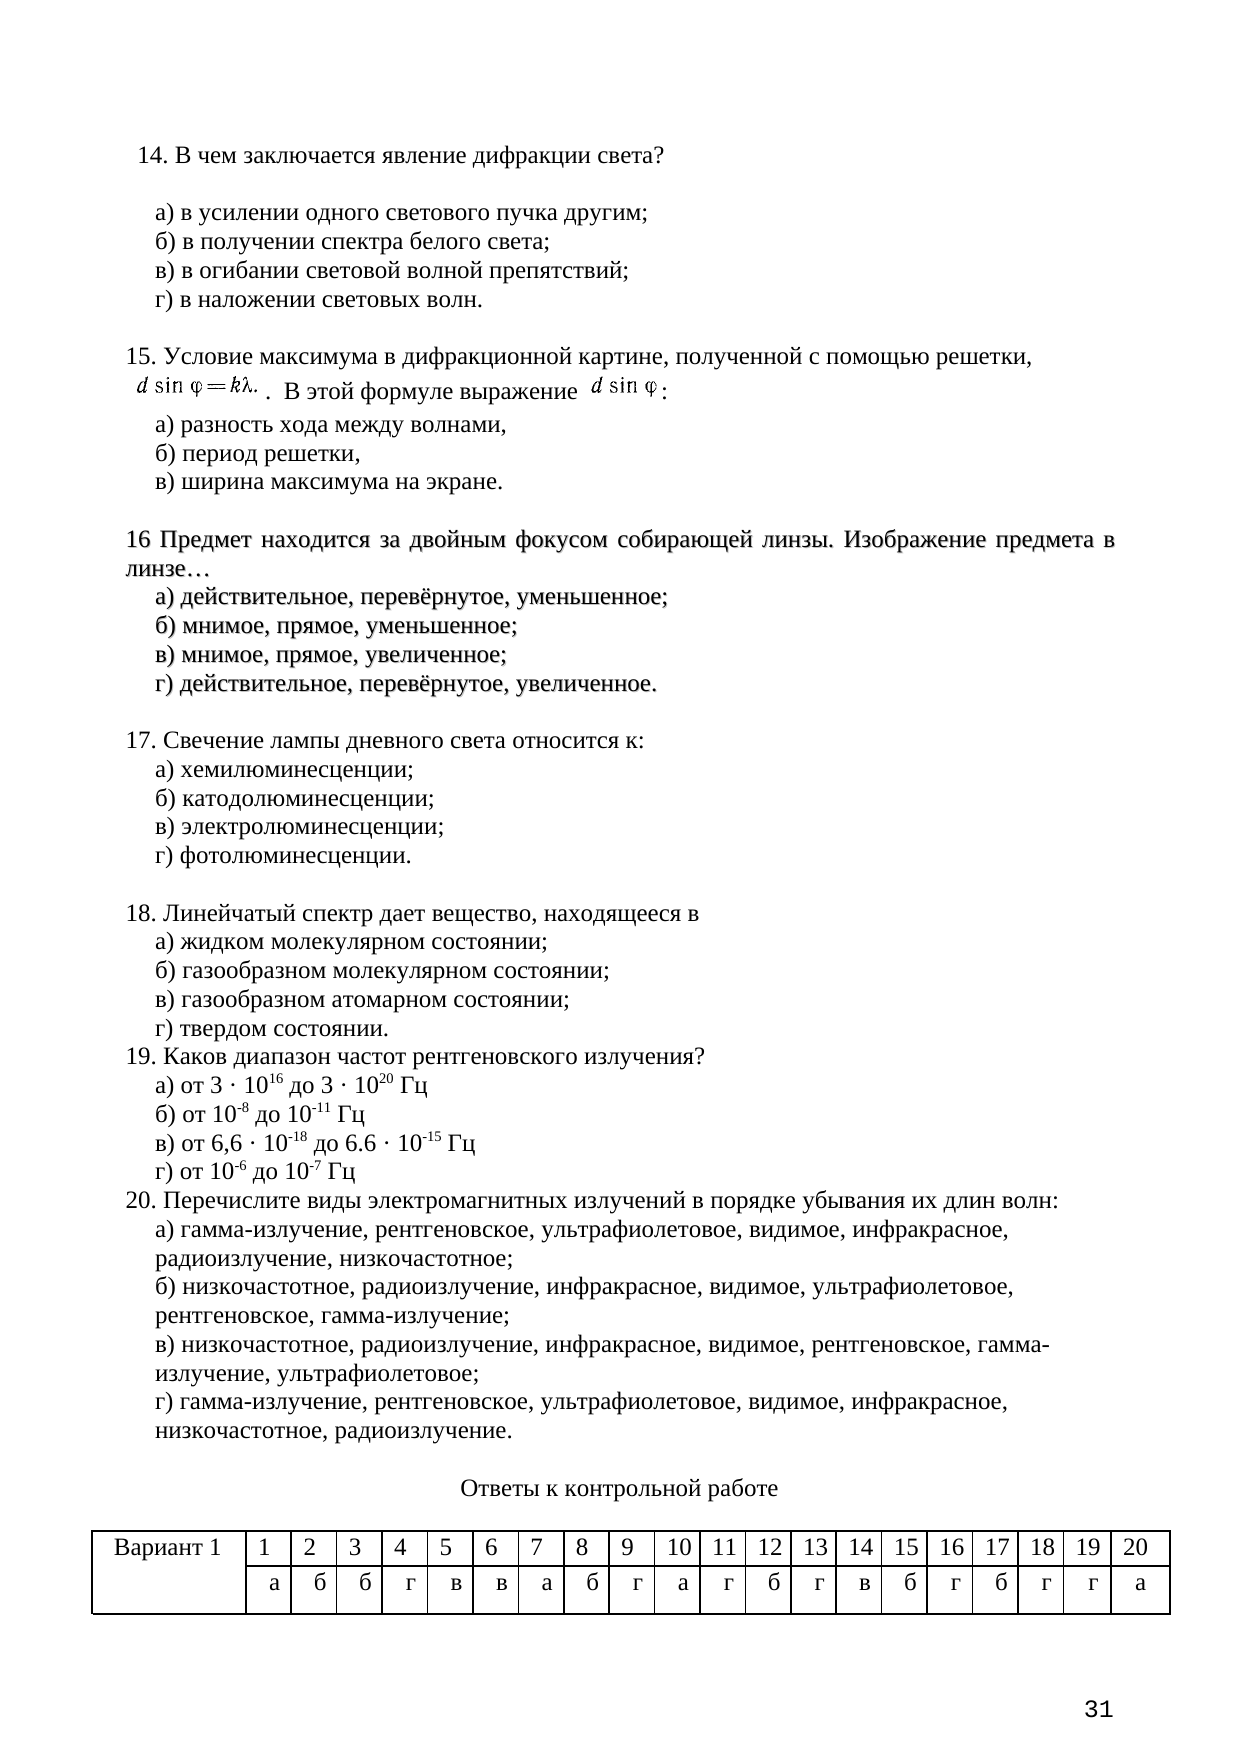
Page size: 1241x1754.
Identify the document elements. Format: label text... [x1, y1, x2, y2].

table_cell б [746, 1567, 790, 1613]
table_cell б [882, 1567, 926, 1613]
table_header 15 [882, 1532, 926, 1565]
table_header 6 [474, 1532, 518, 1565]
table_header 5 [428, 1532, 472, 1565]
text Ответы к контрольной работе [125, 1473, 1113, 1501]
text б) катодолюминесценции; [155, 783, 1113, 811]
text 18. Линейчатый спектр дает вещество, находящееся в [125, 898, 1113, 926]
picture [584, 374, 661, 400]
table_header 10 [655, 1532, 699, 1565]
text а) от 3 · 1016 до 3 · 1020 Гц б) от 10-8 до 10-11 Гц в) от 6,6 · 10-18 до 6.6 · 10-15 Гц [155, 1070, 1113, 1156]
table_cell а [519, 1567, 563, 1613]
table_cell в [837, 1567, 881, 1613]
text б) мнимое, прямое, уменьшенное; [155, 610, 1116, 639]
table_cell а [1112, 1567, 1169, 1613]
text 20. Перечислите виды электромагнитных излучений в порядке убывания их длин волн: [125, 1185, 1113, 1214]
table_header 13 [792, 1532, 835, 1565]
table_cell а [247, 1567, 290, 1613]
table_cell б [973, 1567, 1017, 1613]
table_header 16 [928, 1532, 972, 1565]
text 19. Каков диапазон частот рентгеновского излучения? [125, 1041, 1113, 1070]
table_cell г [792, 1567, 835, 1613]
text 15. Условие максимума в дифракционной картине, полученной с помощью решетки, . В этой формуле выражение : [125, 341, 1113, 405]
table_header 12 [746, 1532, 790, 1565]
table_cell в [428, 1567, 472, 1613]
text 14. В чем заключается явление дифракции света? [137, 140, 1113, 169]
table_header 4 [383, 1532, 427, 1565]
table_cell а [655, 1567, 699, 1613]
table_header 3 [337, 1532, 381, 1565]
table_cell б [292, 1567, 336, 1613]
text а) разность хода между волнами, [155, 409, 1113, 438]
table_header 2 [292, 1532, 336, 1565]
text а) жидком молекулярном состоянии; [155, 926, 1113, 955]
table_cell г [610, 1567, 654, 1613]
text а) гамма-излучение, рентгеновское, ультрафиолетовое, видимое, инфракрасное, радиоизлучение, низкочастотное; б) низкочастотное, радиоизлучение, инфракрасное, видимое, ультрафиолетовое, рентгеновское, гамма-излучение; в) низкочастотное, радиоизлучение, инфракрасное, видимое, рентгеновское, гамма-излучение, ультрафиолетовое; г) гамма-излучение, рентгеновское, ультрафиолетовое, видимое, инфракрасное, низкочастотное, радиоизлучение. [155, 1214, 1113, 1444]
table_header Вариант 1 [93, 1532, 245, 1613]
table_cell г [1019, 1567, 1063, 1613]
table_cell г [928, 1567, 972, 1613]
text а) действительное, перевёрнутое, уменьшенное; [155, 581, 1116, 610]
table_header 11 [701, 1532, 745, 1565]
text г) твердом состоянии. [155, 1013, 1113, 1041]
text г) фотолюминесценции. [155, 840, 1113, 869]
table_header 20 [1112, 1532, 1169, 1565]
text а) в усилении одного светового пучка другим; б) в получении спектра белого света; в) в огибании световой волной препятствий; г) в наложении световых волн. [155, 169, 1113, 312]
text а) хемилюминесценции; [155, 754, 1113, 783]
table_cell г [701, 1567, 745, 1613]
table_cell г [383, 1567, 427, 1613]
table_header 19 [1064, 1532, 1110, 1565]
table_header 8 [565, 1532, 608, 1565]
table_header 1 [247, 1532, 290, 1565]
text в) газообразном атомарном состоянии; [155, 984, 1113, 1013]
table_header 9 [610, 1532, 654, 1565]
picture [130, 374, 265, 400]
text 16 Предмет находится за двойным фокусом собирающей линзы. Изображение предмета в линзе… [125, 524, 1116, 581]
text в) электролюминесценции; [155, 811, 1113, 840]
text б) период решетки, [155, 438, 1113, 466]
table_cell г [1064, 1567, 1110, 1613]
text в) мнимое, прямое, увеличенное; [155, 639, 1116, 668]
text г) от 10-6 до 10-7 Гц [155, 1156, 1113, 1185]
text в) ширина максимума на экране. [155, 466, 1113, 495]
table_header 14 [837, 1532, 881, 1565]
table_cell б [565, 1567, 608, 1613]
text г) действительное, перевёрнутое, увеличенное. [155, 668, 1116, 696]
table_cell б [337, 1567, 381, 1613]
text 17. Свечение лампы дневного света относится к: [125, 725, 1113, 754]
table_header 17 [973, 1532, 1017, 1565]
table_header 18 [1019, 1532, 1063, 1565]
table_cell в [474, 1567, 518, 1613]
text б) газообразном молекулярном состоянии; [155, 955, 1113, 984]
table_header 7 [519, 1532, 563, 1565]
